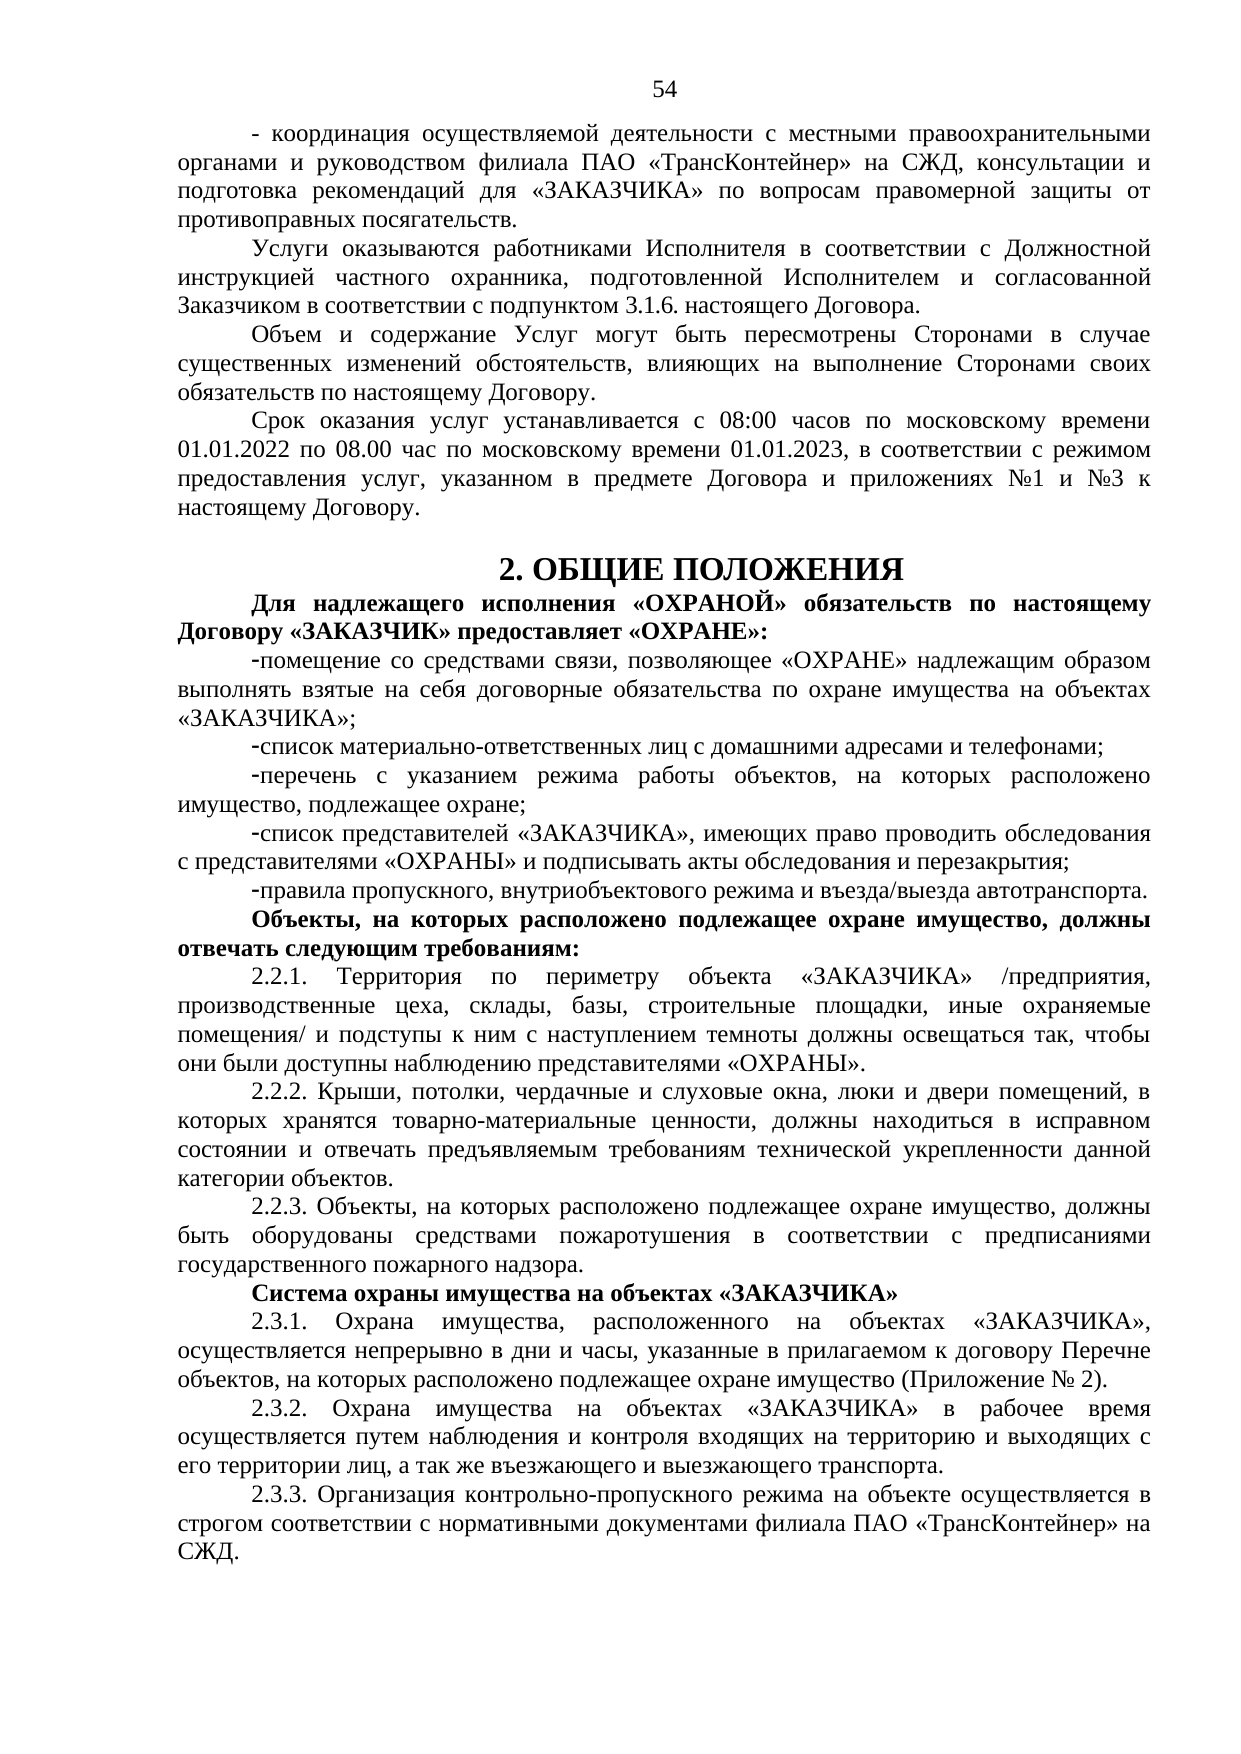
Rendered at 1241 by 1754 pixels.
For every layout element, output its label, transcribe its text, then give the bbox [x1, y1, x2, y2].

text 2.3.1. Охрана имущества, расположенного на объектах «ЗАКАЗЧИКА», осуществляется непрерывно в дни и часы, указанные в прилагаемом к договору Перечне объектов, на которых расположено подлежащее охране имущество (Приложение № 2). [177, 1306, 1152, 1393]
list перечень с указанием режима работы объектов, на которых расположено имущество, подлежащее охране; [177, 760, 1152, 818]
list Для надлежащего исполнения «ОХРАНОЙ» обязательств по настоящему Договору «ЗАКАЗЧИК» предоставляет «ОХРАНЕ»: [177, 588, 1152, 645]
text 2.2.1. Территория по периметру объекта «ЗАКАЗЧИКА» /предприятия, производственные цеха, склады, базы, строительные площадки, иные охраняемые помещения/ и подступы к ним с наступлением темноты должны освещаться так, чтобы они были доступны наблюдению представителями «ОХРАНЫ». [177, 961, 1152, 1076]
list список представителей «ЗАКАЗЧИКА», имеющих право проводить обследования с представителями «ОХРАНЫ» и подписывать акты обследования и перезакрытия; [177, 818, 1152, 875]
text 2.3.2. Охрана имущества на объектах «ЗАКАЗЧИКА» в рабочее время осуществляется путем наблюдения и контроля входящих на территорию и выходящих с его территории лиц, а так же въезжающего и выезжающего транспорта. [177, 1393, 1152, 1479]
list Система охраны имущества на объектах «ЗАКАЗЧИКА» [251, 1278, 1152, 1306]
text 2.2.2. Крыши, потолки, чердачные и слуховые окна, люки и двери помещений, в которых хранятся товарно-материальные ценности, должны находиться в исправном состоянии и отвечать предъявляемым требованиям технической укрепленности данной категории объектов. [177, 1076, 1152, 1191]
list Объекты, на которых расположено подлежащее охране имущество, должны отвечать следующим требованиям: [177, 904, 1152, 961]
list список материально-ответственных лиц с домашними адресами и телефонами; [177, 731, 1152, 760]
list Объем и содержание Услуг могут быть пересмотрены Сторонами в случае существенных изменений обстоятельств, влияющих на выполнение Сторонами своих обязательств по настоящему Договору. [177, 319, 1152, 406]
text 2.3.3. Организация контрольно-пропускного режима на объекте осуществляется в строгом соответствии с нормативными документами филиала ПАО «ТрансКонтейнер» на СЖД. [177, 1479, 1152, 1565]
text 2.2.3. Объекты, на которых расположено подлежащее охране имущество, должны быть оборудованы средствами пожаротушения в соответствии с предписаниями государственного пожарного надзора. [177, 1191, 1152, 1278]
subtitle 2. ОБЩИЕ ПОЛОЖЕНИЯ [251, 549, 1152, 588]
list Услуги оказываются работниками Исполнителя в соответствии с Должностной инструкцией частного охранника, подготовленной Исполнителем и согласованной Заказчиком в соответствии с подпунктом 3.1.6. настоящего Договора. [177, 233, 1152, 319]
text - координация осуществляемой деятельности с местными правоохранительными органами и руководством филиала ПАО «ТрансКонтейнер» на СЖД, консультации и подготовка рекомендаций для «ЗАКАЗЧИКА» по вопросам правомерной защиты от противоправных посягательств. [177, 118, 1152, 233]
list Срок оказания услуг устанавливается с 08:00 часов по московскому времени 01.01.2022 по 08.00 час по московскому времени 01.01.2023, в соответствии с режимом предоставления услуг, указанном в предмете Договора и приложениях №1 и №3 к настоящему Договору. [177, 406, 1152, 521]
list помещение со средствами связи, позволяющее «ОХРАНЕ» надлежащим образом выполнять взятые на себя договорные обязательства по охране имущества на объектах «ЗАКАЗЧИКА»; [177, 645, 1152, 731]
list правила пропускного, внутриобъектового режима и въезда/выезда автотранспорта. [177, 875, 1152, 904]
